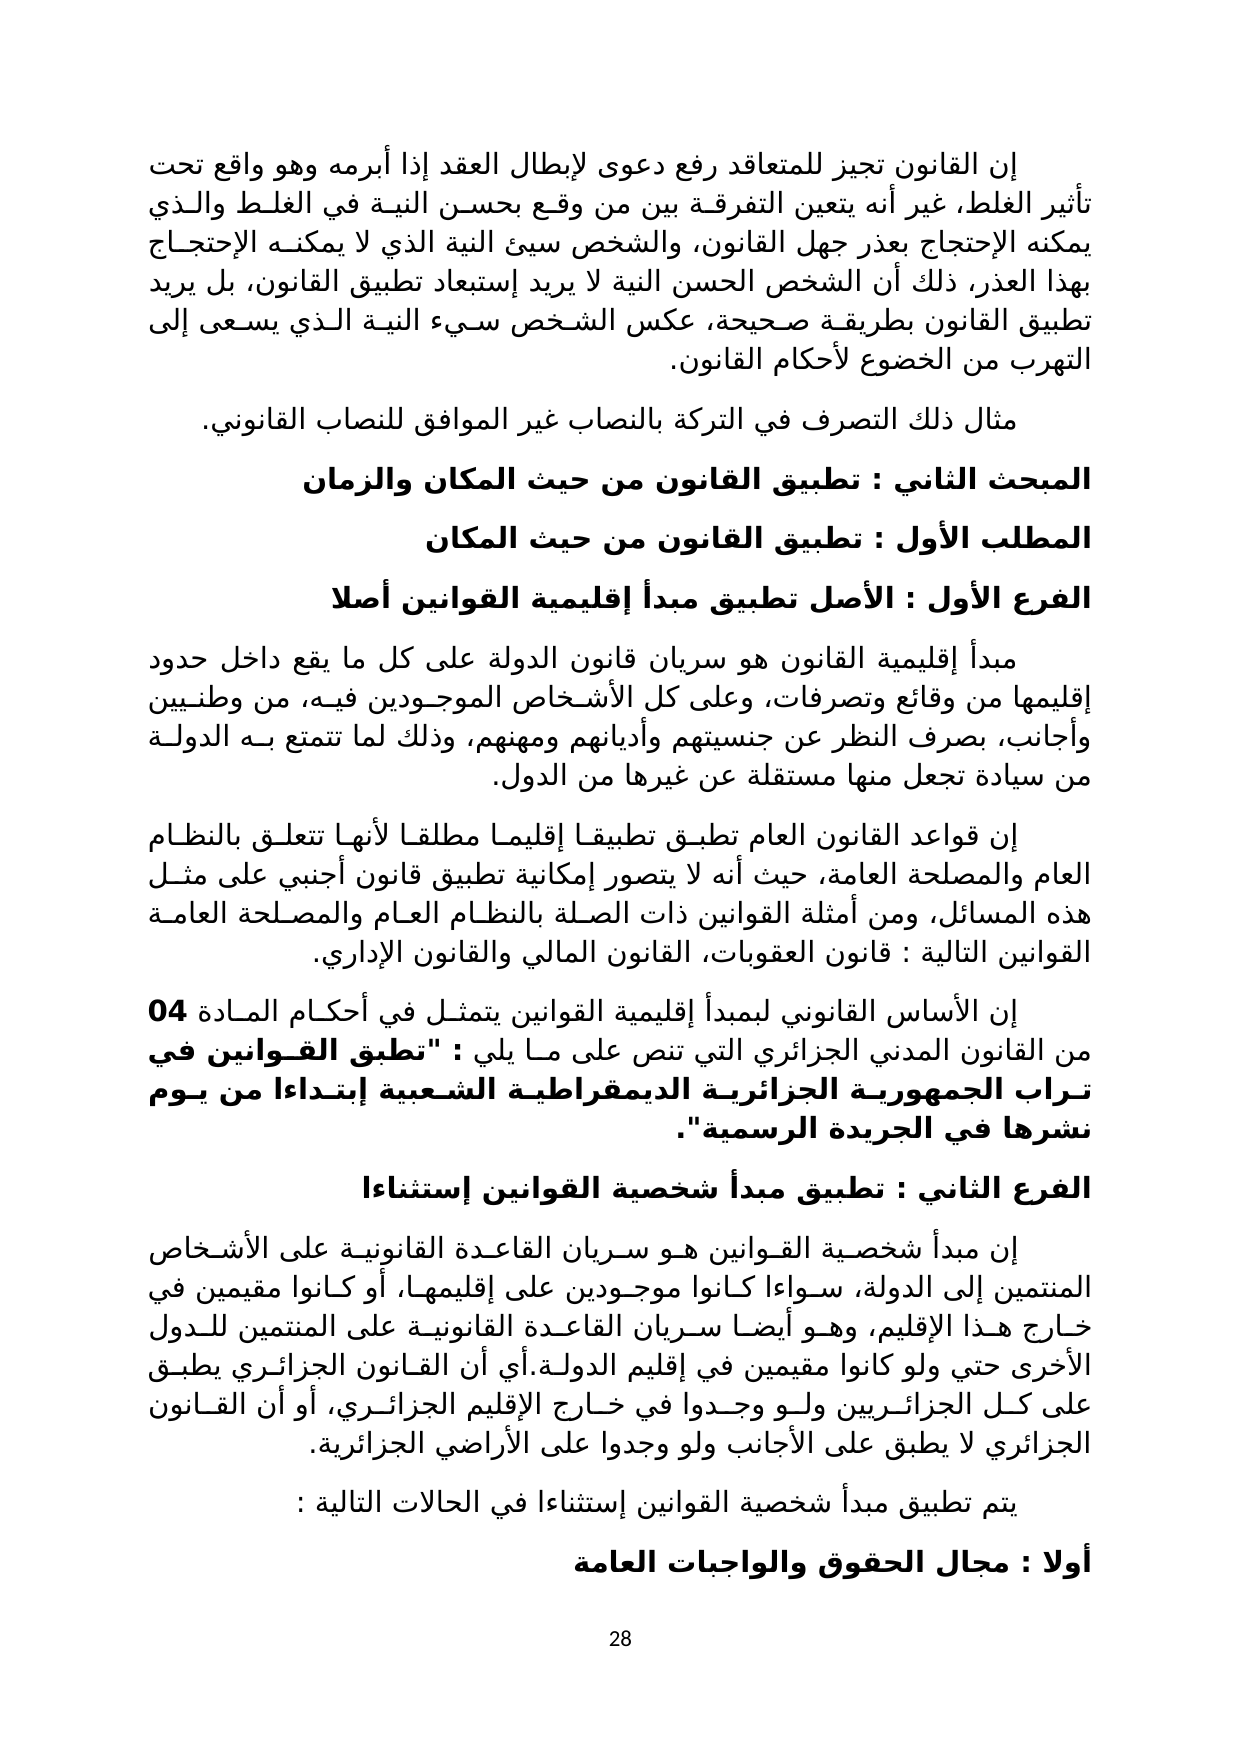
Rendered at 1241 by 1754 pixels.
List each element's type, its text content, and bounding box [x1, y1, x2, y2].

text الفرع الثاني : تطبيق مبدأ شخصية القوانين إستثناءا [148, 1171, 1093, 1205]
text إن قواعد القانون العام تطبق تطبيقا إقليما مطلقا لأنها تتعلق بالنظام العام والمصلحة العامة، حيث أنه لا يتصور إمكانية تطبيق قانون أجنبي على مثل هذه المسائل، ومن أمثلة القوانين ذات الصلة بالنظام العام والمصلحة العامة القوانين التالية : قانون العقوبات، القانون المالي والقانون الإداري. [148, 818, 1093, 969]
text يتم تطبيق مبدأ شخصية القوانين إستثناءا في الحالات التالية : [148, 1486, 1093, 1520]
text إن الأساس القانوني لبمبدأ إقليمية القوانين يتمثل في أحكام المادة 04 من القانون المدني الجزائري التي تنص على ما يلي : "تطبق القوانين في تراب الجمهورية الجزائرية الديمقراطية الشعبية إبتداءا من يوم نشرها في الجريدة الرسمية". [148, 995, 1093, 1146]
text المبحث الثاني : تطبيق القانون من حيث المكان والزمان [148, 462, 1093, 496]
text إن مبدأ شخصية القوانين هو سريان القاعدة القانونية على الأشخاص المنتمين إلى الدولة، سواءا كانوا موجودين على إقليمها، أو كانوا مقيمين في خارج هذا الإقليم، وهو أيضا سريان القاعدة القانونية على المنتمين للدول الأخرى حتي ولو كانوا مقيمين في إقليم الدولة.أي أن القانون الجزائري يطبق على كل الجزائريين ولو وجدوا في خارج الإقليم الجزائري، أو أن القانون الجزائري لا يطبق على الأجانب ولو وجدوا على الأراضي الجزائرية. [148, 1231, 1093, 1460]
text المطلب الأول : تطبيق القانون من حيث المكان [148, 522, 1093, 556]
text مثال ذلك التصرف في التركة بالنصاب غير الموافق للنصاب القانوني. [148, 402, 1093, 436]
text إن القانون تجيز للمتعاقد رفع دعوى لإبطال العقد إذا أبرمه وهو واقع تحت تأثير الغلط، غير أنه يتعين التفرقة بين من وقع بحسن النية في الغلط والذي يمكنه الإحتجاج بعذر جهل القانون، والشخص سيئ النية الذي لا يمكنه الإحتجاج بهذا العذر، ذلك أن الشخص الحسن النية لا يريد إستبعاد تطبيق القانون، بل يريد تطبيق القانون بطريقة صحيحة، عكس الشخص سيء النية الذي يسعى إلى التهرب من الخضوع لأحكام القانون. [148, 148, 1093, 376]
text أولا : مجال الحقوق والواجبات العامة [148, 1546, 1093, 1579]
text الفرع الأول : الأصل تطبيق مبدأ إقليمية القوانين أصلا [148, 582, 1093, 616]
text مبدأ إقليمية القانون هو سريان قانون الدولة على كل ما يقع داخل حدود إقليمها من وقائع وتصرفات، وعلى كل الأشخاص الموجودين فيه، من وطنيين وأجانب، بصرف النظر عن جنسيتهم وأديانهم ومهنهم، وذلك لما تتمتع به الدولة من سيادة تجعل منها مستقلة عن غيرها من الدول. [148, 641, 1093, 792]
